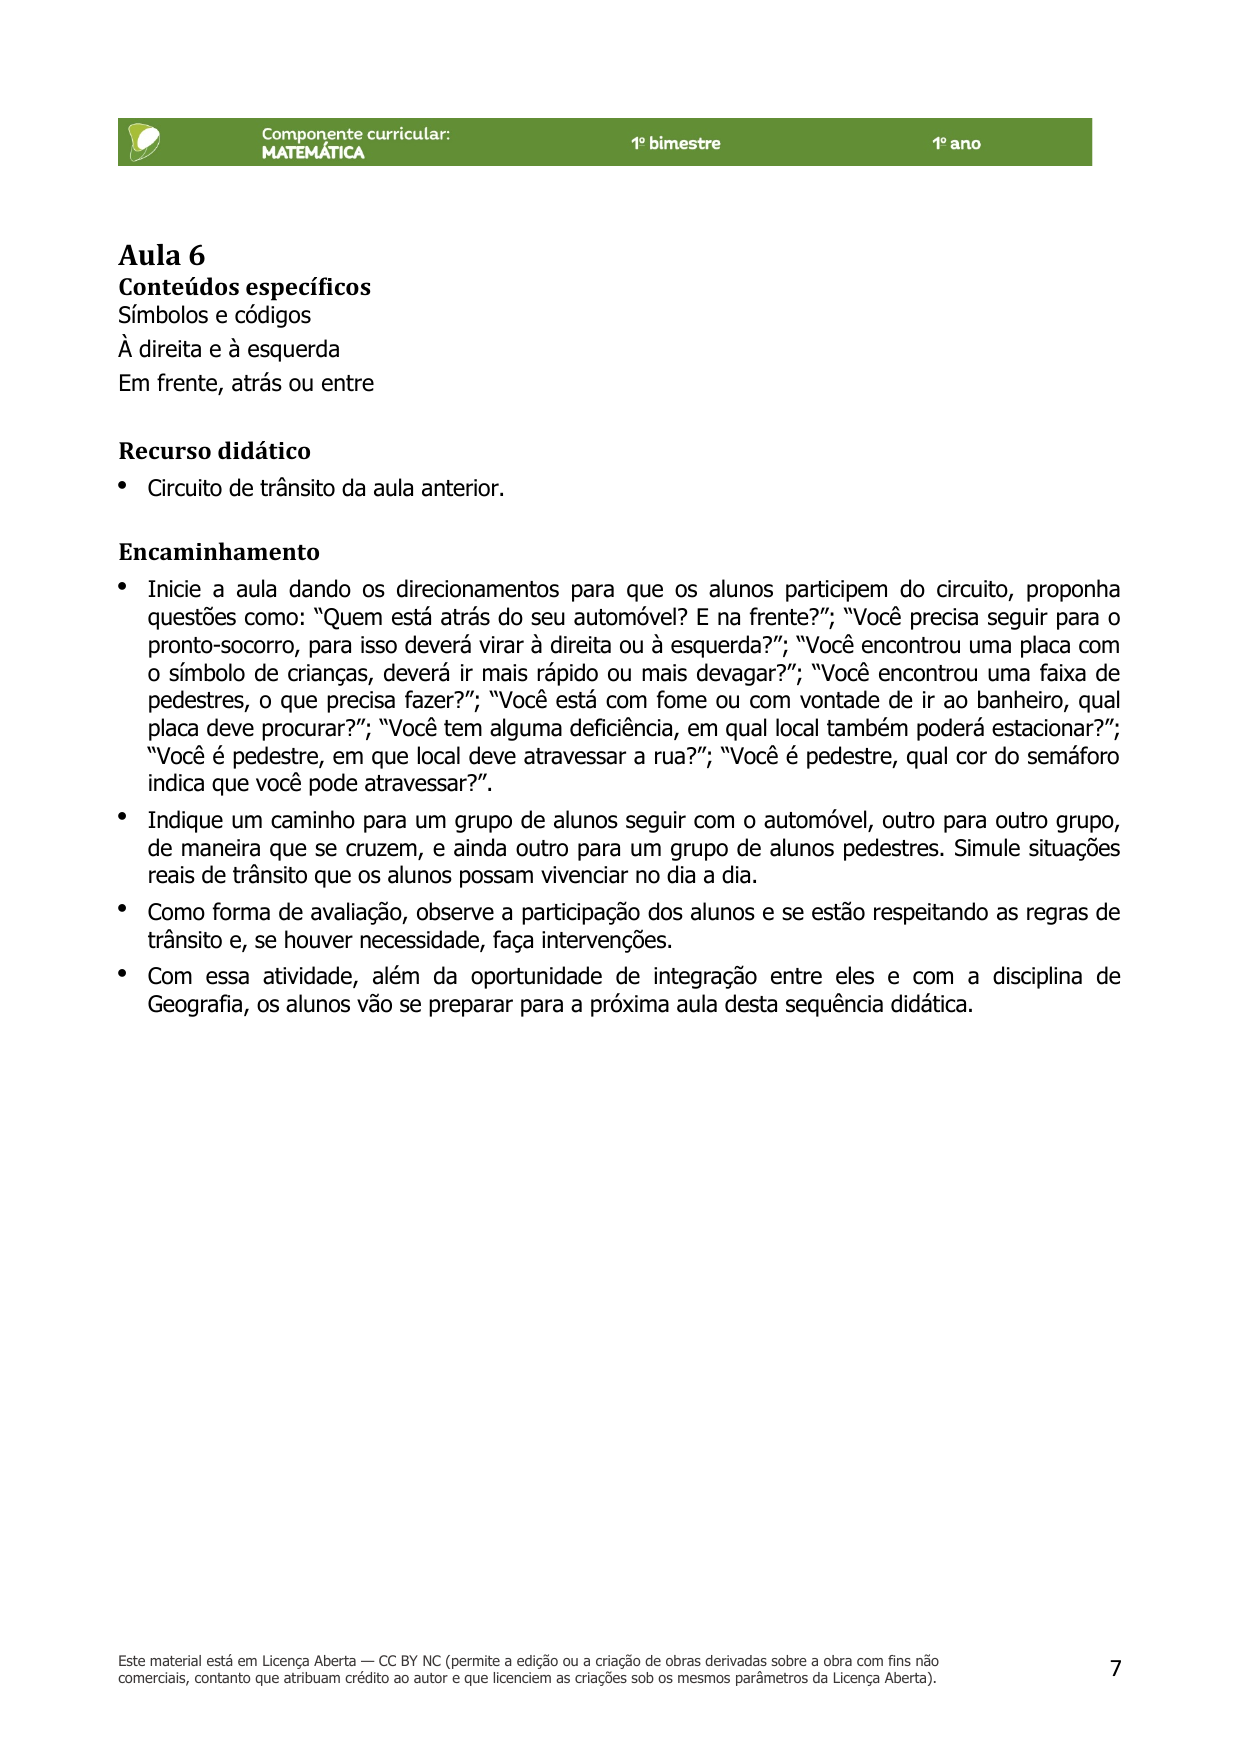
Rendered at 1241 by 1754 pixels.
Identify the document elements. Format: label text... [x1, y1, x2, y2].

text Indique um caminho para um grupo de alunos seguir com o automóvel, outro para outro grupo, de maneira que se cruzem, e ainda outro para um grupo de alunos pedestres. Simule situações reais de trânsito que os alunos possam vivenciar no dia a dia. [118, 805, 1122, 889]
text Recurso didático [118, 436, 1122, 465]
text Encaminhamento [118, 537, 1122, 566]
text À direita e à esquerda [118, 334, 1122, 362]
text Aula 6 [118, 236, 1122, 272]
picture [118, 118, 1093, 166]
text Em frente, atrás ou entre [118, 368, 1122, 396]
text Conteúdos específicos [118, 272, 1122, 301]
text Circuito de trânsito da aula anterior. [118, 474, 1122, 501]
text Símbolos e códigos [118, 301, 1122, 329]
text Com essa atividade, além da oportunidade de integração entre eles e com a disciplina de Geografia, os alunos vão se preparar para a próxima aula desta sequência didática. [118, 962, 1122, 1017]
text Como forma de avaliação, observe a participação dos alunos e se estão respeitando as regras de trânsito e, se houver necessidade, faça intervenções. [118, 897, 1122, 953]
text Inicie a aula dando os direcionamentos para que os alunos participem do circuito, proponha questões como: “Quem está atrás do seu automóvel? E na frente?”; “Você precisa seguir para o pronto-socorro, para isso deverá virar à direita ou à esquerda?”; “Você encontrou uma placa com o símbolo de crianças, deverá ir mais rápido ou mais devagar?”; “Você encontrou uma faixa de pedestres, o que precisa fazer?”; “Você está com fome ou com vontade de ir ao banheiro, qual placa deve procurar?”; “Você tem alguma deficiência, em qual local também poderá estacionar?”; “Você é pedestre, em que local deve atravessar a rua?”; “Você é pedestre, qual cor do semáforo indica que você pode atravessar?”. [118, 575, 1122, 797]
